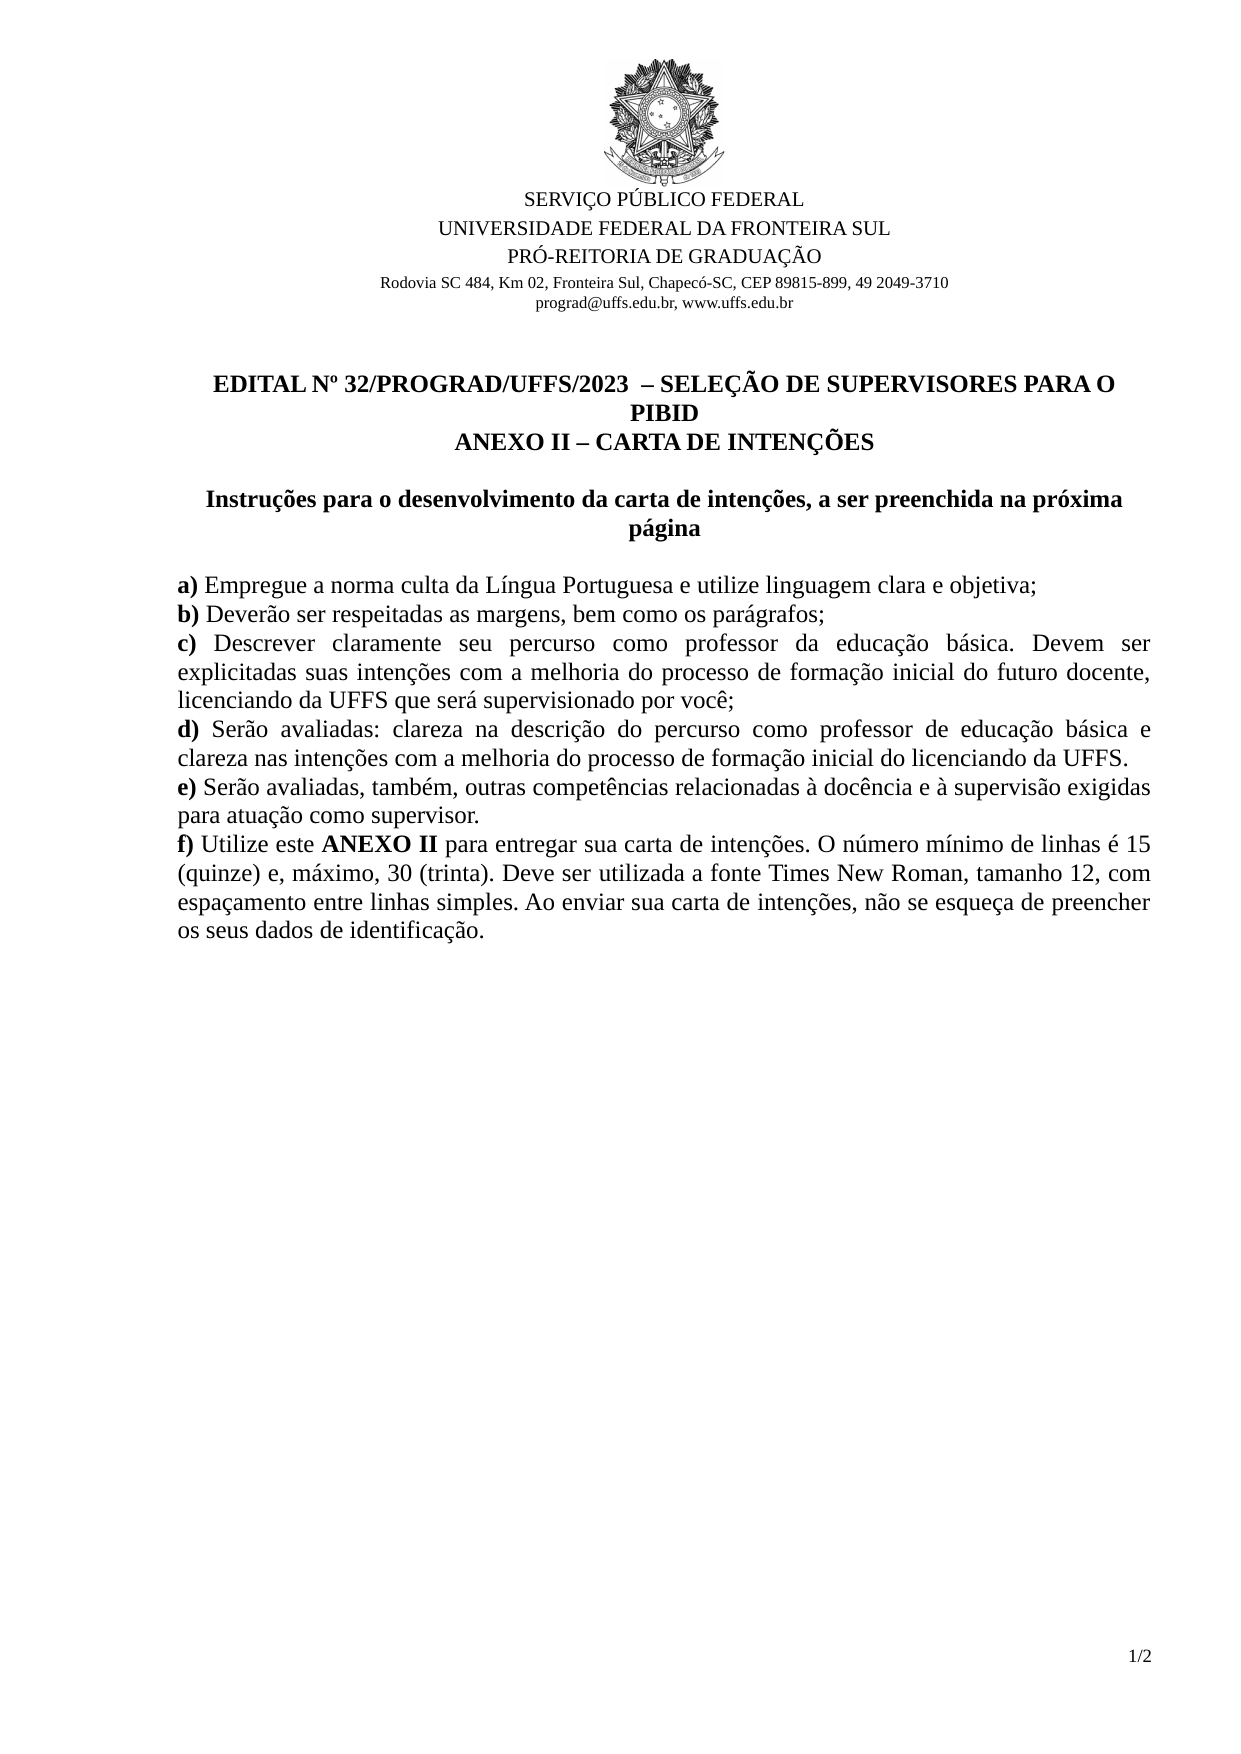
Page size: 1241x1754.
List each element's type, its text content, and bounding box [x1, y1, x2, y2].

text EDITAL Nº 32/PROGRAD/UFFS/2023 – SELEÇÃO DE SUPERVISORES PARA O PIBID [177, 369, 1152, 427]
text Instruções para o desenvolvimento da carta de intenções, a ser preenchida na próxima página [177, 484, 1152, 542]
text c) Descrever claramente seu percurso como professor da educação básica. Devem ser explicitadas suas intenções com a melhoria do processo de formação inicial do futuro docente, licenciando da UFFS que será supervisionado por você; [177, 628, 1152, 714]
text e) Serão avaliadas, também, outras competências relacionadas à docência e à supervisão exigidas para atuação como supervisor. [177, 772, 1152, 829]
text b) Deverão ser respeitadas as margens, bem como os parágrafos; [177, 599, 1152, 628]
text a) Empregue a norma culta da Língua Portuguesa e utilize linguagem clara e objetiva; [177, 570, 1152, 599]
picture [604, 59, 725, 187]
text d) Serão avaliadas: clareza na descrição do percurso como professor de educação básica e clareza nas intenções com a melhoria do processo de formação inicial do licenciando da UFFS. [177, 714, 1152, 772]
text ANEXO II – CARTA DE INTENÇÕES [177, 427, 1152, 455]
text f) Utilize este ANEXO II para entregar sua carta de intenções. O número mínimo de linhas é 15 (quinze) e, máximo, 30 (trinta). Deve ser utilizada a fonte Times New Roman, tamanho 12, com espaçamento entre linhas simples. Ao enviar sua carta de intenções, não se esqueça de preencher os seus dados de identificação. [177, 829, 1152, 944]
